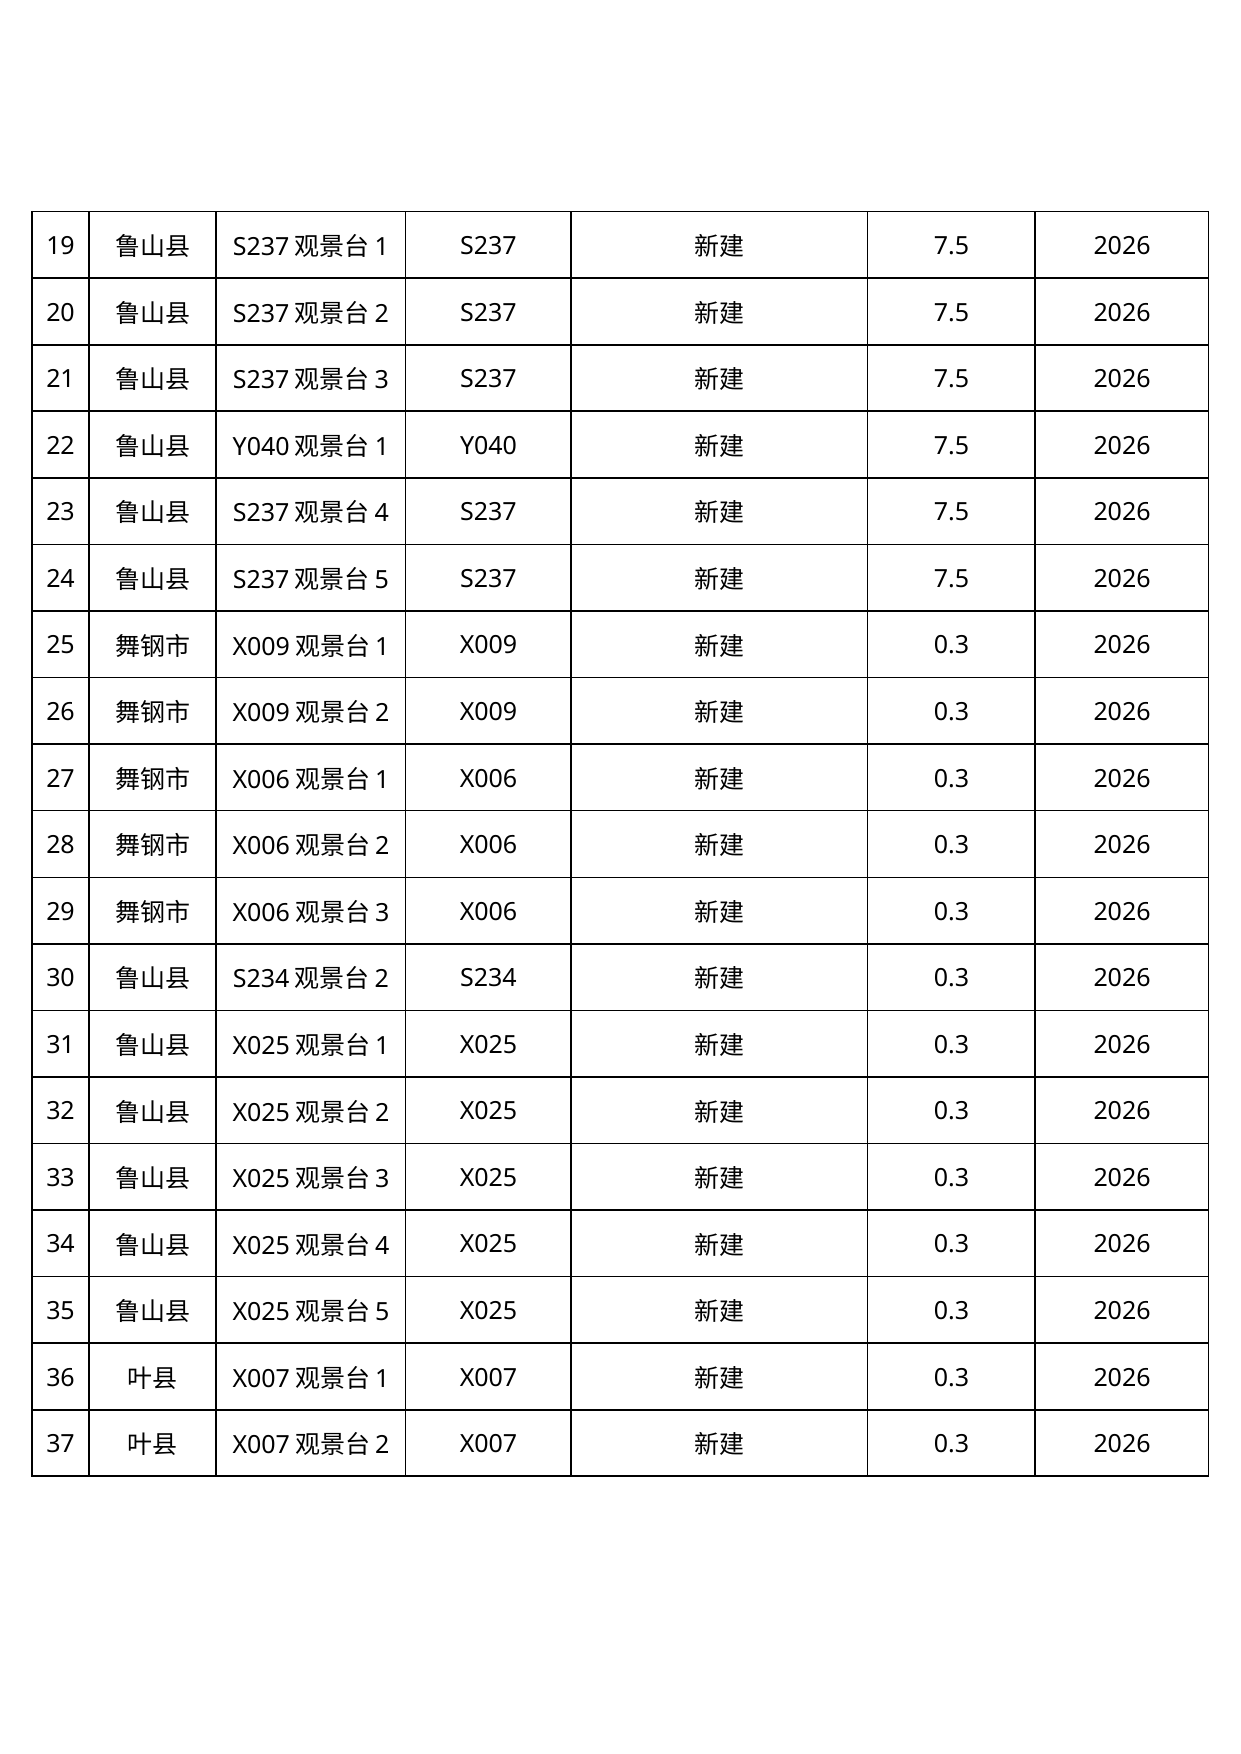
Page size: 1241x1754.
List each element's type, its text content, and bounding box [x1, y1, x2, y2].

table_cell 0.3 [868, 612, 1034, 677]
table_cell 新建 [572, 1344, 867, 1409]
table_cell 36 [33, 1344, 88, 1409]
table_cell 2026 [1036, 1411, 1208, 1475]
table_cell X025观景台3 [217, 1144, 405, 1209]
table_cell 2026 [1036, 678, 1208, 743]
table_cell 0.3 [868, 678, 1034, 743]
table_cell X006观景台3 [217, 878, 405, 943]
table_cell 鲁山县 [90, 1211, 215, 1276]
table_cell S237观景台2 [217, 279, 405, 344]
table_cell S237观景台5 [217, 545, 405, 610]
table_cell 0.3 [868, 1078, 1034, 1143]
table_cell X025 [406, 1078, 570, 1143]
table_cell X006观景台1 [217, 745, 405, 810]
table_cell 2026 [1036, 1078, 1208, 1143]
table_cell 新建 [572, 1011, 867, 1076]
table_cell 鲁山县 [90, 545, 215, 610]
table_cell X009 [406, 612, 570, 677]
table_cell 23 [33, 479, 88, 543]
table_cell 新建 [572, 1277, 867, 1342]
table_cell S237观景台1 [217, 212, 405, 277]
table_cell X007 [406, 1411, 570, 1475]
table_cell 新建 [572, 612, 867, 677]
table_cell 新建 [572, 346, 867, 410]
table_cell X025 [406, 1011, 570, 1076]
table_cell X007观景台1 [217, 1344, 405, 1409]
table_cell S237 [406, 479, 570, 543]
table_cell X025 [406, 1144, 570, 1209]
table_cell 21 [33, 346, 88, 410]
table_cell 0.3 [868, 1344, 1034, 1409]
table_cell S237 [406, 279, 570, 344]
table_cell 25 [33, 612, 88, 677]
table_cell 0.3 [868, 1144, 1034, 1209]
table_cell 舞钢市 [90, 811, 215, 876]
table_cell 2026 [1036, 1144, 1208, 1209]
table_cell 19 [33, 212, 88, 277]
table_cell 新建 [572, 279, 867, 344]
table_cell 0.3 [868, 1211, 1034, 1276]
table_cell 鲁山县 [90, 279, 215, 344]
table_cell 鲁山县 [90, 1144, 215, 1209]
table_cell 2026 [1036, 1344, 1208, 1409]
table_cell S234观景台2 [217, 945, 405, 1009]
table_cell 0.3 [868, 1277, 1034, 1342]
table_cell 7.5 [868, 346, 1034, 410]
table_cell X006观景台2 [217, 811, 405, 876]
table_cell S234 [406, 945, 570, 1009]
table_cell 7.5 [868, 412, 1034, 477]
table_cell 新建 [572, 1078, 867, 1143]
table_cell 舞钢市 [90, 612, 215, 677]
table_cell 舞钢市 [90, 678, 215, 743]
table_cell X025 [406, 1211, 570, 1276]
table_cell 新建 [572, 678, 867, 743]
table_cell X007观景台2 [217, 1411, 405, 1475]
table_cell 2026 [1036, 212, 1208, 277]
table_cell 新建 [572, 479, 867, 543]
table_cell Y040 [406, 412, 570, 477]
table_cell 24 [33, 545, 88, 610]
table_cell X025观景台4 [217, 1211, 405, 1276]
table_cell 7.5 [868, 279, 1034, 344]
table_cell 鲁山县 [90, 1011, 215, 1076]
table_cell X006 [406, 811, 570, 876]
table_cell 0.3 [868, 745, 1034, 810]
table_cell 鲁山县 [90, 479, 215, 543]
table_cell 2026 [1036, 1011, 1208, 1076]
table_cell 2026 [1036, 479, 1208, 543]
table_cell 新建 [572, 1411, 867, 1475]
table_cell 29 [33, 878, 88, 943]
table_cell X009观景台2 [217, 678, 405, 743]
table_cell S237观景台3 [217, 346, 405, 410]
table_cell 22 [33, 412, 88, 477]
table_cell 舞钢市 [90, 745, 215, 810]
table_cell 新建 [572, 1211, 867, 1276]
table_cell 0.3 [868, 945, 1034, 1009]
table_cell 2026 [1036, 612, 1208, 677]
table_cell 26 [33, 678, 88, 743]
table_cell X025 [406, 1277, 570, 1342]
table_cell X025观景台1 [217, 1011, 405, 1076]
table_cell 37 [33, 1411, 88, 1475]
table_cell 2026 [1036, 1211, 1208, 1276]
table_cell 2026 [1036, 1277, 1208, 1342]
table_cell 0.3 [868, 1011, 1034, 1076]
table_cell 33 [33, 1144, 88, 1209]
table_cell 舞钢市 [90, 878, 215, 943]
table_cell 鲁山县 [90, 1078, 215, 1143]
table_cell 2026 [1036, 945, 1208, 1009]
table_cell 新建 [572, 945, 867, 1009]
table_cell 2026 [1036, 346, 1208, 410]
table_cell 2026 [1036, 279, 1208, 344]
table_cell 2026 [1036, 412, 1208, 477]
table_cell 7.5 [868, 545, 1034, 610]
table_cell X009 [406, 678, 570, 743]
table_cell S237 [406, 545, 570, 610]
table_cell 新建 [572, 878, 867, 943]
table_cell 新建 [572, 811, 867, 876]
table_cell 叶县 [90, 1344, 215, 1409]
table_cell 鲁山县 [90, 412, 215, 477]
table_cell 鲁山县 [90, 945, 215, 1009]
table_cell 鲁山县 [90, 1277, 215, 1342]
table_cell S237 [406, 212, 570, 277]
table_cell 叶县 [90, 1411, 215, 1475]
table_cell 0.3 [868, 1411, 1034, 1475]
table_cell 28 [33, 811, 88, 876]
table_cell 2026 [1036, 545, 1208, 610]
table_cell 新建 [572, 545, 867, 610]
table_cell 7.5 [868, 212, 1034, 277]
table_cell 2026 [1036, 745, 1208, 810]
table_cell 31 [33, 1011, 88, 1076]
table_cell 27 [33, 745, 88, 810]
table_cell 0.3 [868, 878, 1034, 943]
table_cell X006 [406, 878, 570, 943]
table_cell 7.5 [868, 479, 1034, 543]
table_cell 20 [33, 279, 88, 344]
table_cell 35 [33, 1277, 88, 1342]
table_cell 34 [33, 1211, 88, 1276]
table_cell X025观景台2 [217, 1078, 405, 1143]
table_cell 鲁山县 [90, 346, 215, 410]
table_cell 新建 [572, 745, 867, 810]
table_cell S237观景台4 [217, 479, 405, 543]
table_cell 2026 [1036, 811, 1208, 876]
table_cell X025观景台5 [217, 1277, 405, 1342]
table_cell 2026 [1036, 878, 1208, 943]
table_cell 0.3 [868, 811, 1034, 876]
table_cell X007 [406, 1344, 570, 1409]
table_cell 32 [33, 1078, 88, 1143]
table_cell 鲁山县 [90, 212, 215, 277]
table_cell 新建 [572, 412, 867, 477]
table_cell 新建 [572, 212, 867, 277]
table_cell X009观景台1 [217, 612, 405, 677]
table_cell 新建 [572, 1144, 867, 1209]
table_cell X006 [406, 745, 570, 810]
table_cell Y040观景台1 [217, 412, 405, 477]
table_cell 30 [33, 945, 88, 1009]
table_cell S237 [406, 346, 570, 410]
